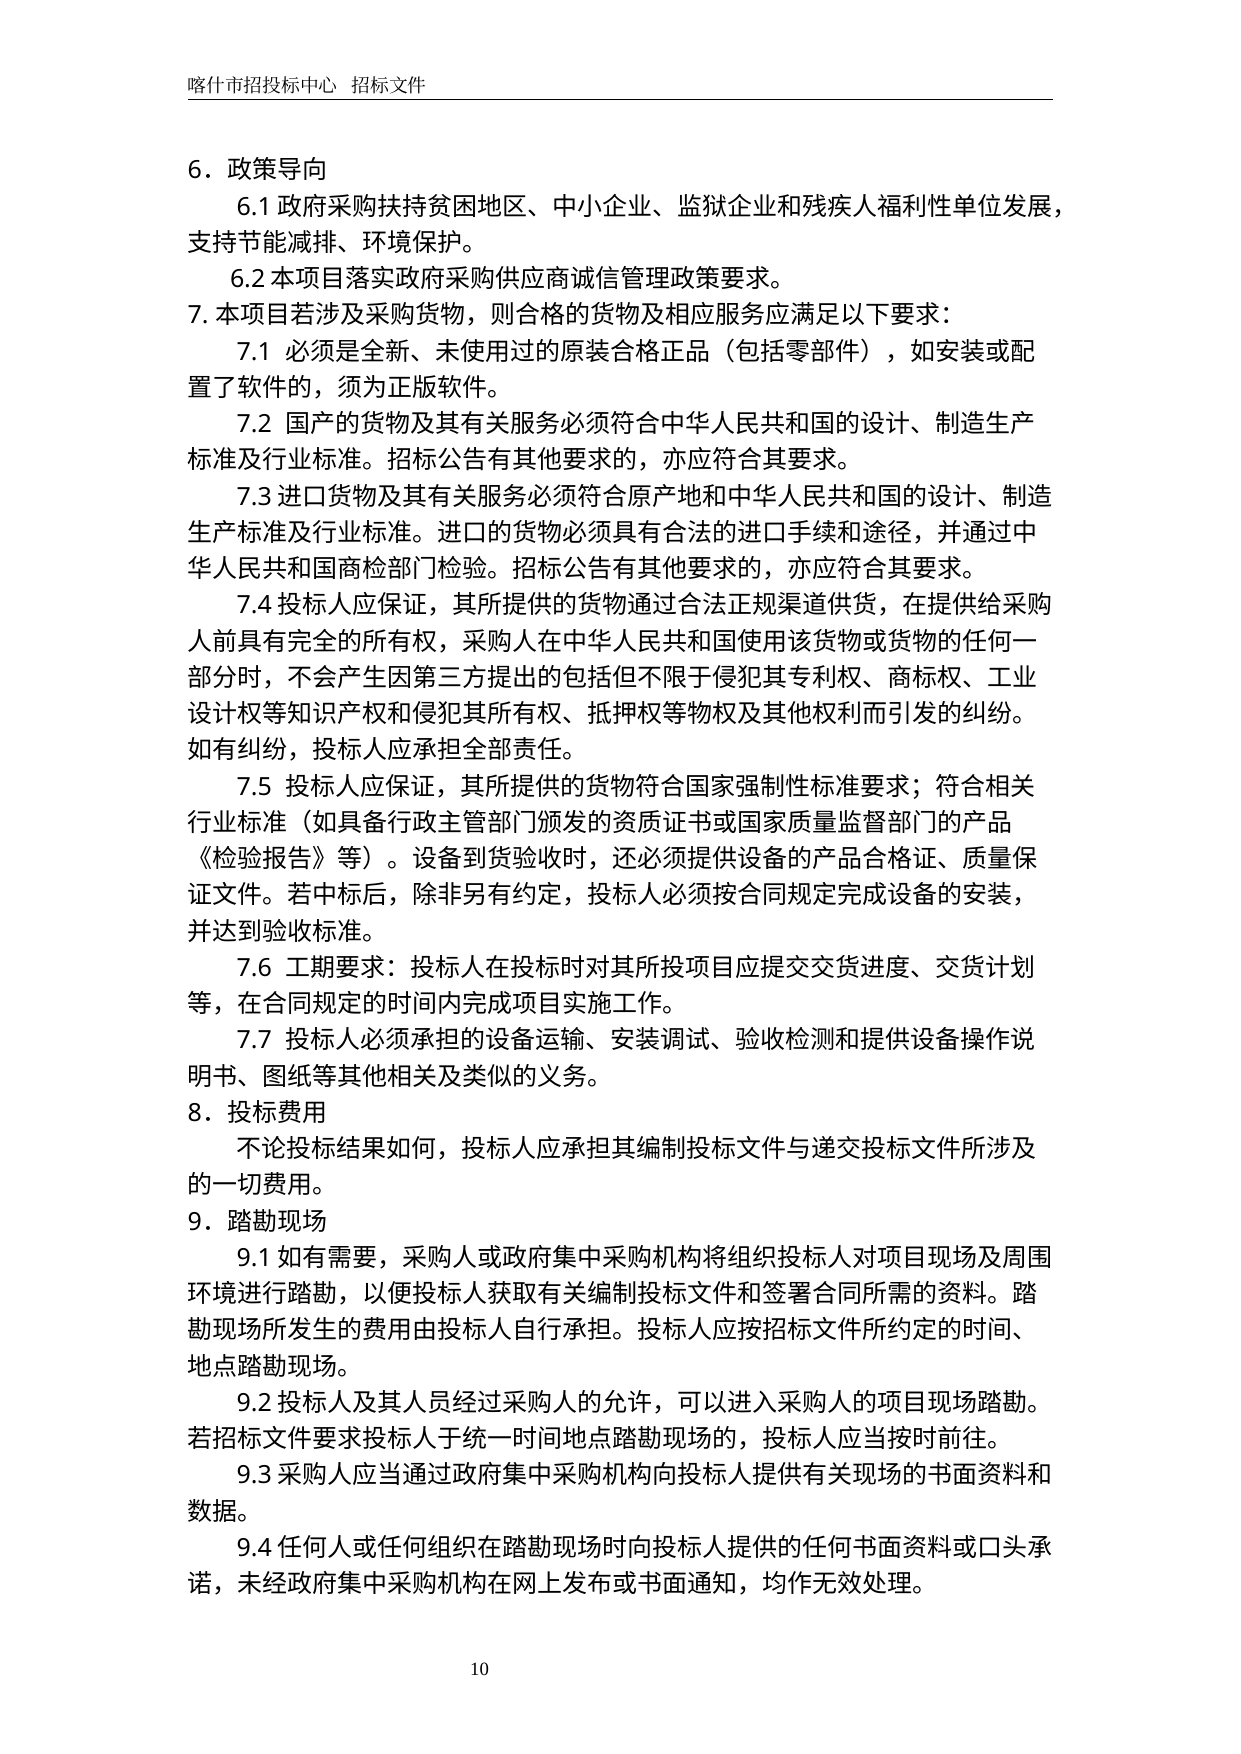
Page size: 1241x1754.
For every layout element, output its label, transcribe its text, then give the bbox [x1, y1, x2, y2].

text 7. 本项目若涉及采购货物，则合格的货物及相应服务应满足以下要求： [187, 295, 1053, 331]
text 9.2投标人及其人员经过采购人的允许，可以进入采购人的项目现场踏勘。若招标文件要求投标人于统一时间地点踏勘现场的，投标人应当按时前往。 [187, 1382, 1053, 1455]
text 6.2本项目落实政府采购供应商诚信管理政策要求。 [187, 259, 1053, 295]
text 9．踏勘现场 [187, 1201, 1053, 1237]
text 9.3采购人应当通过政府集中采购机构向投标人提供有关现场的书面资料和数据。 [187, 1455, 1053, 1527]
text 6.1政府采购扶持贫困地区、中小企业、监狱企业和残疾人福利性单位发展，支持节能减排、环境保护。 [187, 186, 1053, 259]
text 7.5 投标人应保证，其所提供的货物符合国家强制性标准要求；符合相关行业标准（如具备行政主管部门颁发的资质证书或国家质量监督部门的产品《检验报告》等）。设备到货验收时，还必须提供设备的产品合格证、质量保证文件。若中标后，除非另有约定，投标人必须按合同规定完成设备的安装，并达到验收标准。 [187, 766, 1053, 947]
text 9.1如有需要，采购人或政府集中采购机构将组织投标人对项目现场及周围环境进行踏勘，以便投标人获取有关编制投标文件和签署合同所需的资料。踏勘现场所发生的费用由投标人自行承担。投标人应按招标文件所约定的时间、地点踏勘现场。 [187, 1237, 1053, 1382]
text 6．政策导向 [187, 150, 1053, 186]
text 9.4任何人或任何组织在踏勘现场时向投标人提供的任何书面资料或口头承诺，未经政府集中采购机构在网上发布或书面通知，均作无效处理。 [187, 1527, 1053, 1600]
text 7.2 国产的货物及其有关服务必须符合中华人民共和国的设计、制造生产标准及行业标准。招标公告有其他要求的，亦应符合其要求。 [187, 404, 1053, 476]
text 7.7 投标人必须承担的设备运输、安装调试、验收检测和提供设备操作说明书、图纸等其他相关及类似的义务。 [187, 1020, 1053, 1092]
text 7.1 必须是全新、未使用过的原装合格正品（包括零部件），如安装或配置了软件的，须为正版软件。 [187, 331, 1053, 404]
text 7.4投标人应保证，其所提供的货物通过合法正规渠道供货，在提供给采购人前具有完全的所有权，采购人在中华人民共和国使用该货物或货物的任何一部分时，不会产生因第三方提出的包括但不限于侵犯其专利权、商标权、工业设计权等知识产权和侵犯其所有权、抵押权等物权及其他权利而引发的纠纷。如有纠纷，投标人应承担全部责任。 [187, 585, 1053, 766]
text 7.3进口货物及其有关服务必须符合原产地和中华人民共和国的设计、制造生产标准及行业标准。进口的货物必须具有合法的进口手续和途径，并通过中华人民共和国商检部门检验。招标公告有其他要求的，亦应符合其要求。 [187, 476, 1053, 585]
text 8．投标费用 [187, 1092, 1053, 1129]
text 7.6 工期要求：投标人在投标时对其所投项目应提交交货进度、交货计划等，在合同规定的时间内完成项目实施工作。 [187, 947, 1053, 1020]
text 不论投标结果如何，投标人应承担其编制投标文件与递交投标文件所涉及的一切费用。 [187, 1129, 1053, 1201]
